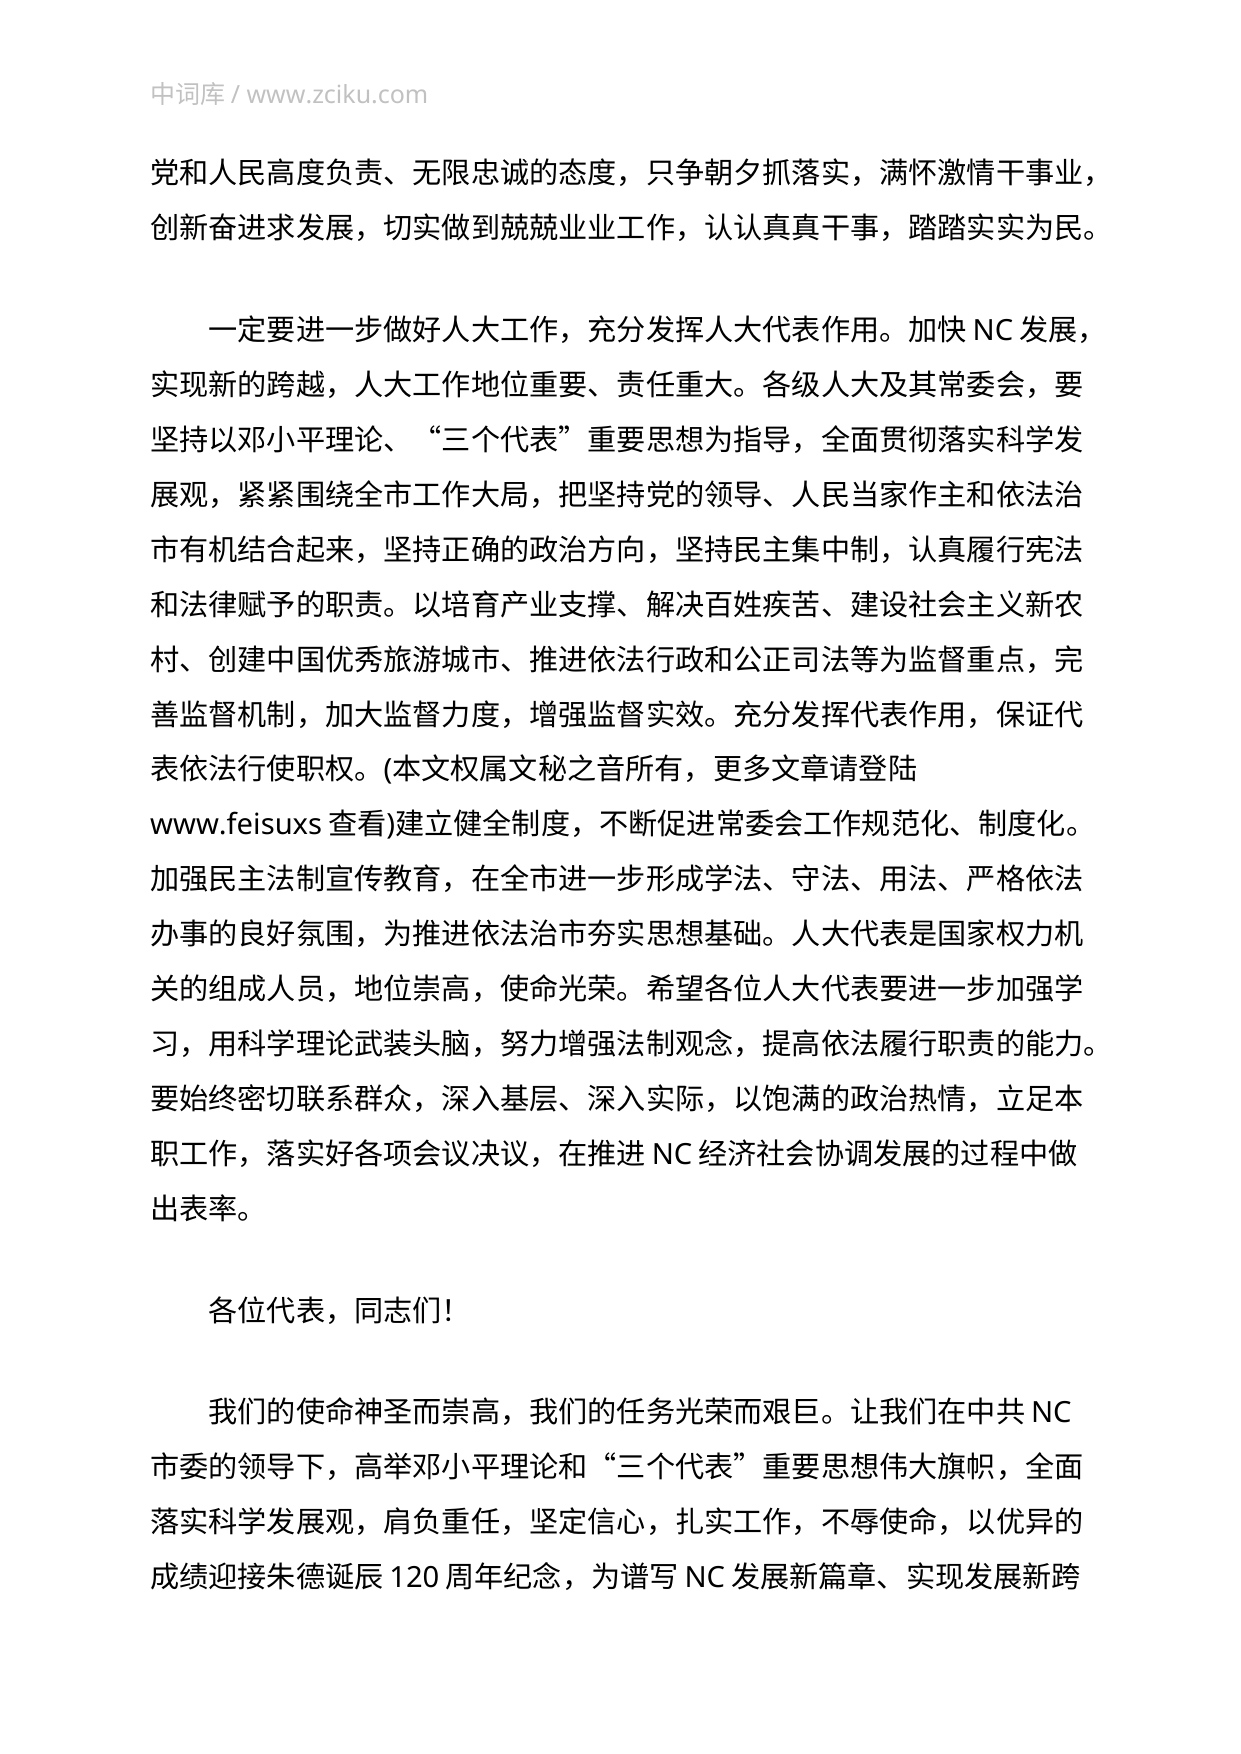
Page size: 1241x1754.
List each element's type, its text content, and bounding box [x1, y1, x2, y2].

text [150, 1389, 1090, 1596]
text 一定要进一步做好人大工作，充分发挥人大代表作用。加快NC发展，实现新的跨越，人大工作地位重要、责任重大。各级人大及其常委会，要坚持以邓小平理论、“三个代表”重要思想为指导，全面贯彻落实科学发展观，紧紧围绕全市工作大局，把坚持党的领导、人民当家作主和依法治市有机结合起来，坚持正确的政治方向，坚持民主集中制，认真履行宪法和法律赋予的职责。以培育产业支撑、解决百姓疾苦、建设社会主义新农村、创建中国优秀旅游城市、推进依法行政和公正司法等为监督重点，完善监督机制，加大监督力度，增强监督实效。充分发挥代表作用，保证代表依法行使职权。(本文权属文秘之音所有，更多文章请登陆www.feisuxs查看)建立健全制度，不断促进常委会工作规范化、制度化。加强民主法制宣传教育，在全市进一步形成学法、守法、用法、严格依法办事的良好氛围，为推进依法治市夯实思想基础。人大代表是国家权力机关的组成人员，地位崇高，使命光荣。希望各位人大代表要进一步加强学习，用科学理论武装头脑，努力增强法制观念，提高依法履行职责的能力。要始终密切联系群众，深入基层、深入实际，以饱满的政治热情，立足本职工作，落实好各项会议决议，在推进NC经济社会协调发展的过程中做出表率。 [150, 307, 1090, 1228]
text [150, 150, 1090, 247]
text 各位代表，同志们！ [150, 1287, 1090, 1329]
